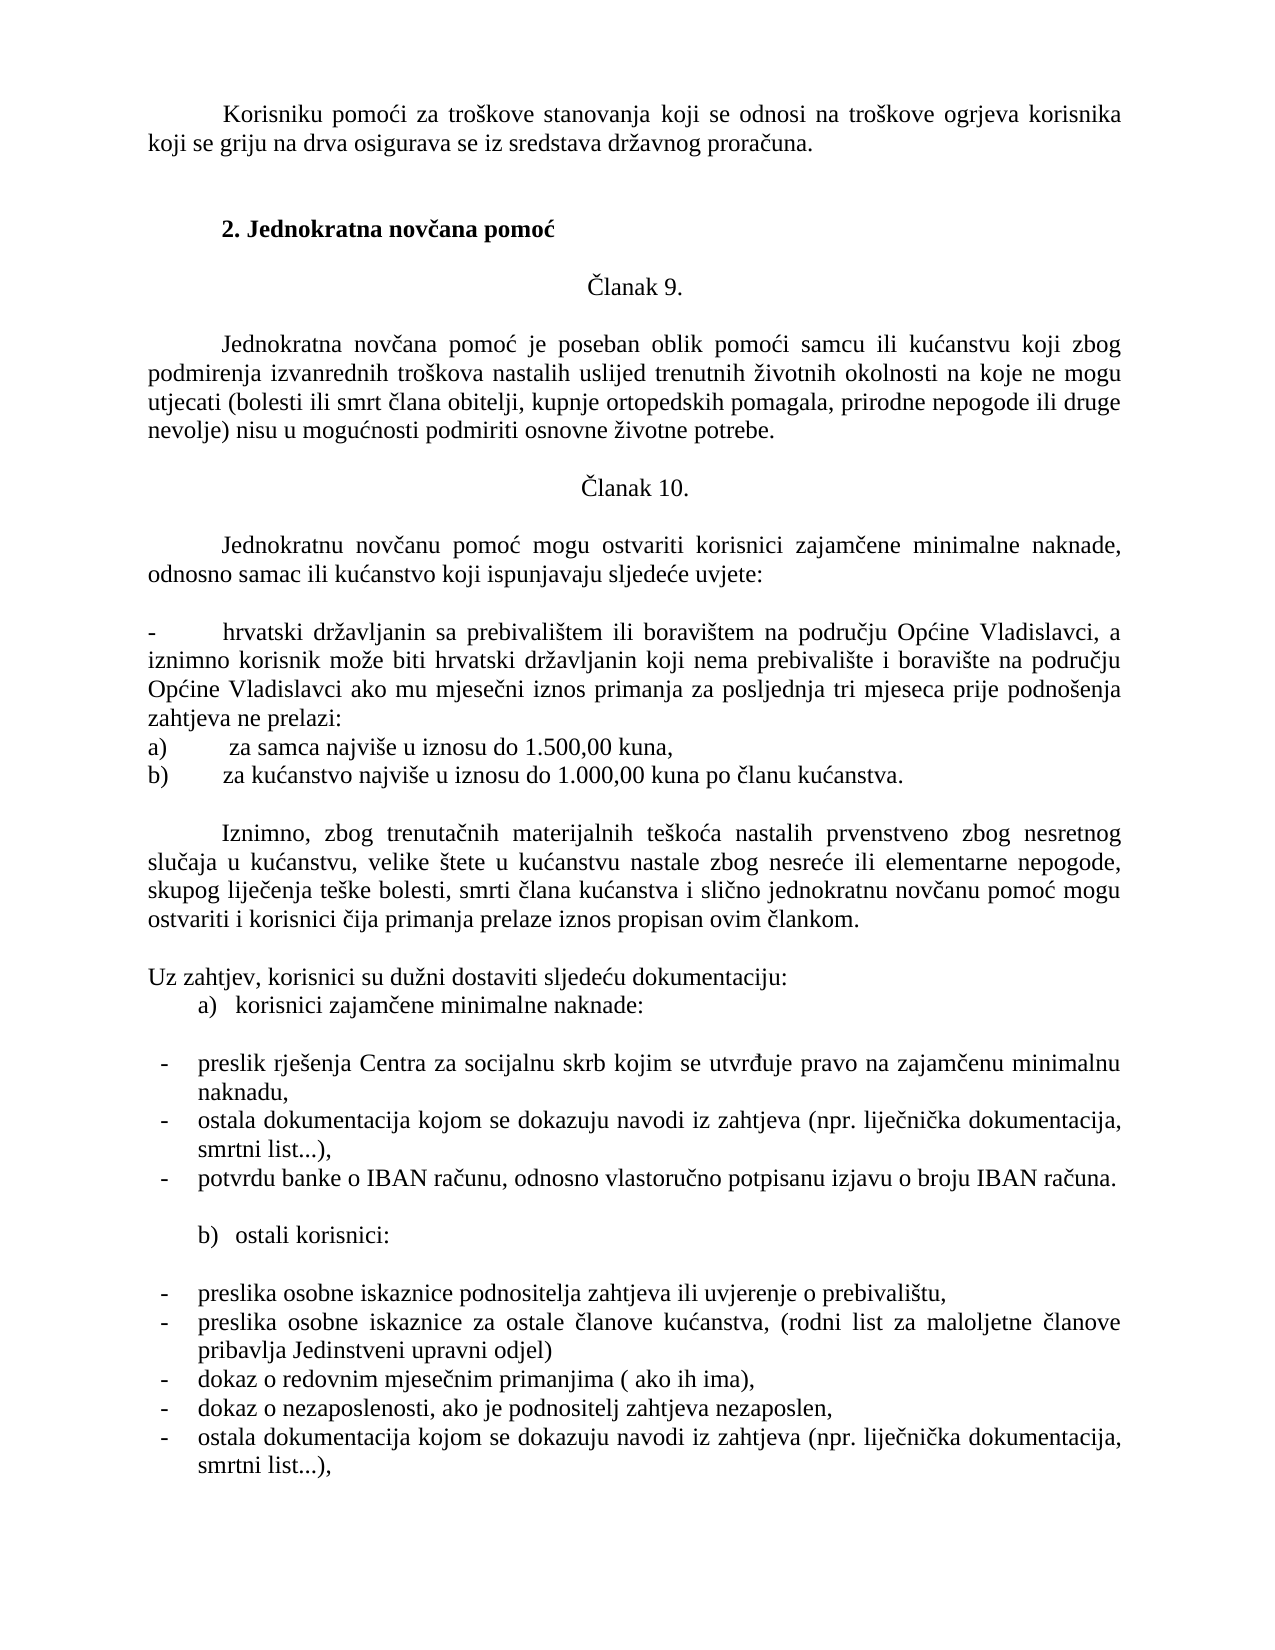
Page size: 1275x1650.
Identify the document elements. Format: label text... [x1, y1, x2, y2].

list ostali korisnici: [198, 1220, 1122, 1249]
text b) za kućanstvo najviše u iznosu do 1.000,00 kuna po članu kućanstva. [148, 760, 1122, 789]
text Članak 9. [148, 272, 1122, 300]
list ostala dokumentacija kojom se dokazuju navodi iz zahtjeva (npr. liječnička dokumentacija, smrtni list...), [160, 1105, 1122, 1163]
text Iznimno, zbog trenutačnih materijalnih teškoća nastalih prvenstveno zbog nesretnog slučaja u kućanstvu, velike štete u kućanstvu nastale zbog nesreće ili elementarne nepogode, skupog liječenja teške bolesti, smrti člana kućanstva i slično jednokratnu novčanu pomoć mogu ostvariti i korisnici čija primanja prelaze iznos propisan ovim člankom. [148, 818, 1122, 933]
text Jednokratna novčana pomoć je poseban oblik pomoći samcu ili kućanstvu koji zbog podmirenja izvanrednih troškova nastalih uslijed trenutnih životnih okolnosti na koje ne mogu utjecati (bolesti ili smrt člana obitelji, kupnje ortopedskih pomagala, prirodne nepogode ili druge nevolje) nisu u mogućnosti podmiriti osnovne životne potrebe. [148, 329, 1122, 444]
list potvrdu banke o IBAN računu, odnosno vlastoručno potpisanu izjavu o broju IBAN računa. [160, 1163, 1122, 1192]
text Uz zahtjev, korisnici su dužni dostaviti sljedeću dokumentaciju: [148, 962, 1122, 990]
text - hrvatski državljanin sa prebivalištem ili boravištem na području Općine Vladislavci, a iznimno korisnik može biti hrvatski državljanin koji nema prebivalište i boravište na području Općine Vladislavci ako mu mjesečni iznos primanja za posljednja tri mjeseca prije podnošenja zahtjeva ne prelazi: [148, 617, 1122, 732]
text Članak 10. [148, 473, 1122, 502]
text Jednokratnu novčanu pomoć mogu ostvariti korisnici zajamčene minimalne naknade, odnosno samac ili kućanstvo koji ispunjavaju sljedeće uvjete: [148, 530, 1122, 588]
text Korisniku pomoći za troškove stanovanja koji se odnosi na troškove ogrjeva korisnika koji se griju na drva osigurava se iz sredstava državnog proračuna. [148, 99, 1122, 157]
text 2. Jednokratna novčana pomoć [148, 214, 1122, 243]
list dokaz o nezaposlenosti, ako je podnositelj zahtjeva nezaposlen, [160, 1393, 1122, 1422]
list preslika osobne iskaznice za ostale članove kućanstva, (rodni list za maloljetne članove pribavlja Jedinstveni upravni odjel) [160, 1307, 1122, 1364]
list preslika osobne iskaznice podnositelja zahtjeva ili uvjerenje o prebivalištu, [160, 1278, 1122, 1307]
list ostala dokumentacija kojom se dokazuju navodi iz zahtjeva (npr. liječnička dokumentacija, smrtni list...), [160, 1422, 1122, 1479]
list preslik rješenja Centra za socijalnu skrb kojim se utvrđuje pravo na zajamčenu minimalnu naknadu, [160, 1048, 1122, 1105]
list dokaz o redovnim mjesečnim primanjima ( ako ih ima), [160, 1364, 1122, 1393]
list korisnici zajamčene minimalne naknade: [198, 990, 1122, 1019]
text a) za samca najviše u iznosu do 1.500,00 kuna, [148, 732, 1122, 760]
